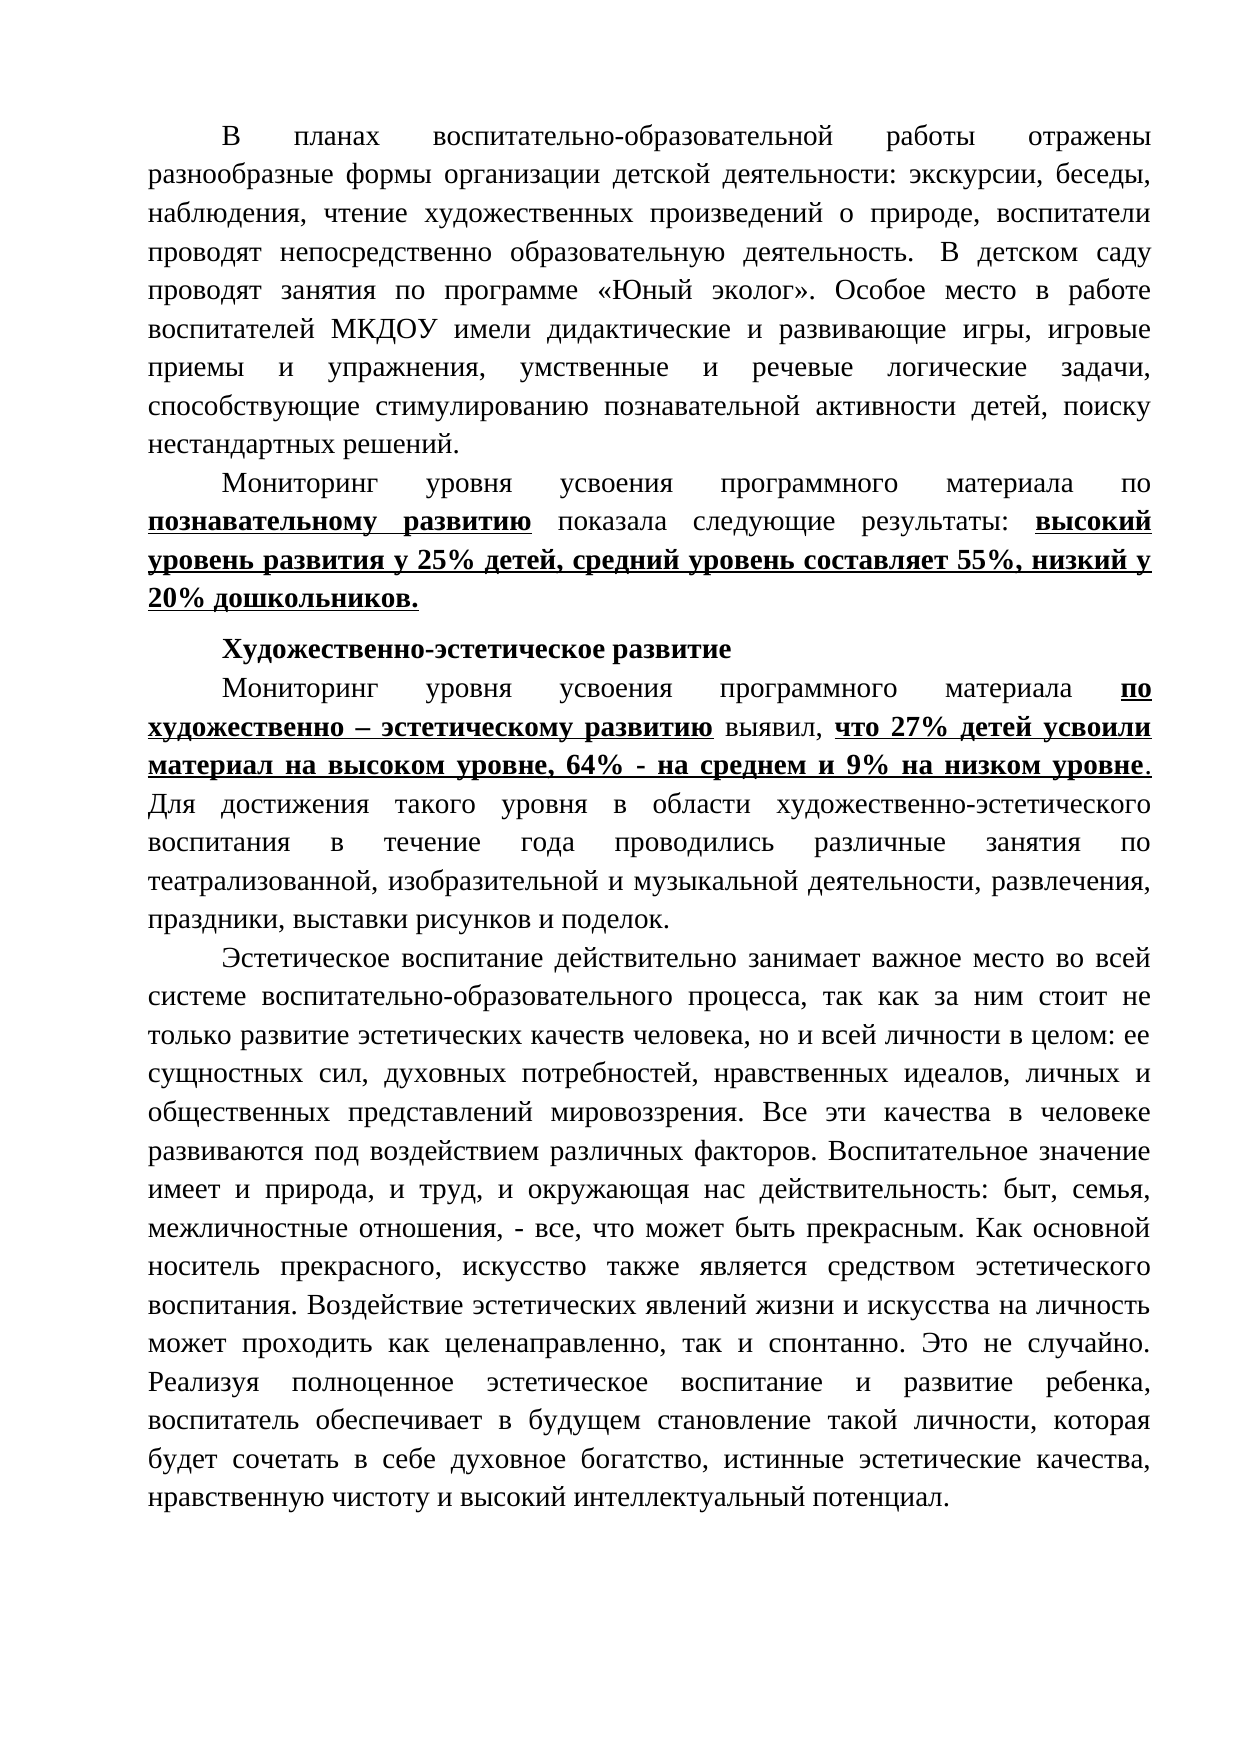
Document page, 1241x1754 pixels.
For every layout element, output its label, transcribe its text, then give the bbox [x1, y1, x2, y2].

text Художественно-эстетическое развитие [148, 632, 1152, 665]
text Мониторинг уровня усвоения программного материала по художественно – эстетическому развитию выявил, что 27% детей усвоили материал на высоком уровне, 64% - на среднем и 9% на низком уровне. Для достижения такого уровня в области художественно-эстетического воспитания в течение года проводились различные занятия по театрализованной, изобразительной и музыкальной деятельности, развлечения, праздники, выставки рисунков и поделок. [148, 778, 1152, 935]
text Мониторинг уровня усвоения программного материала по познавательному развитию показала следующие результаты: высокий уровень развития у 25% детей, средний уровень составляет 55%, низкий у 20% дошкольников. [148, 465, 1152, 571]
text Мониторинг уровня усвоения программного материала по познавательному развитию показала следующие результаты: высокий уровень развития у 25% детей, средний уровень составляет 55%, низкий у 20% дошкольников. [148, 573, 1152, 614]
text В планах воспитательно-образовательной работы отражены разнообразные формы организации детской деятельности: экскурсии, беседы, наблюдения, чтение художественных произведений о природе, воспитатели проводят непосредственно образовательную деятельность. В детском саду проводят занятия по программе «Юный эколог». Особое место в работе воспитателей МКДОУ имели дидактические и развивающие игры, игровые приемы и упражнения, умственные и речевые логические задачи, способствующие стимулированию познавательной активности детей, поиску нестандартных решений. [148, 118, 1152, 460]
text Мониторинг уровня усвоения программного материала по художественно – эстетическому развитию выявил, что 27% детей усвоили материал на высоком уровне, 64% - на среднем и 9% на низком уровне. Для достижения такого уровня в области художественно-эстетического воспитания в течение года проводились различные занятия по театрализованной, изобразительной и музыкальной деятельности, развлечения, праздники, выставки рисунков и поделок. [148, 670, 1152, 776]
text Эстетическое воспитание действительно занимает важное место во всей системе воспитательно-образовательного процесса, так как за ним стоит не только развитие эстетических качеств человека, но и всей личности в целом: ее сущностных сил, духовных потребностей, нравственных идеалов, личных и общественных представлений мировоззрения. Все эти качества в человеке развиваются под воздействием различных факторов. Воспитательное значение имеет и природа, и труд, и окружающая нас действительность: быт, семья, межличностные отношения, - все, что может быть прекрасным. Как основной носитель прекрасного, искусство также является средством эстетического воспитания. Воздействие эстетических явлений жизни и искусства на личность может проходить как целенаправленно, так и спонтанно. Это не случайно. Реализуя полноценное эстетическое воспитание и развитие ребенка, воспитатель обеспечивает в будущем становление такой личности, которая будет сочетать в себе духовное богатство, истинные эстетические качества, нравственную чистоту и высокий интеллектуальный потенциал. [148, 940, 1152, 1513]
